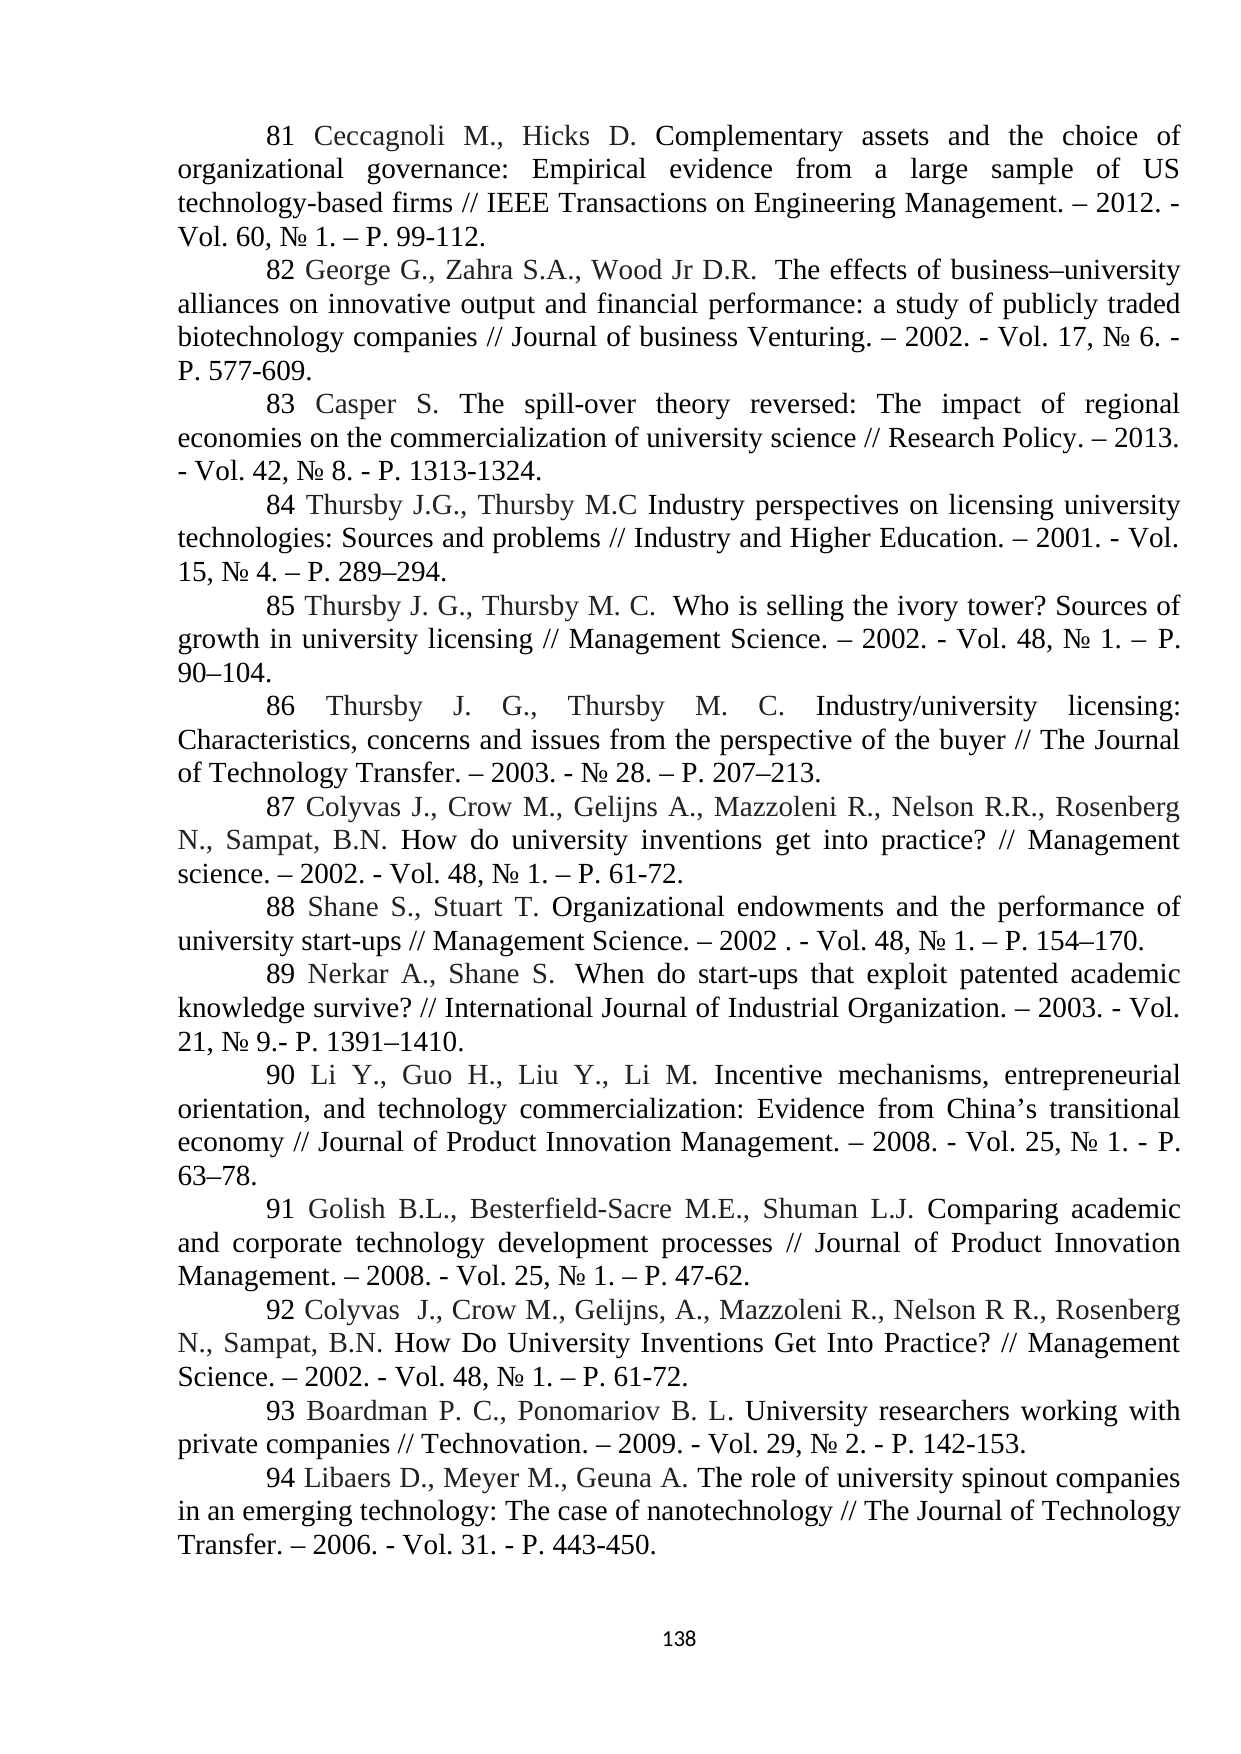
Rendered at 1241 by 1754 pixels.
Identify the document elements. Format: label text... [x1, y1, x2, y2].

list Thursby J. G., Thursby M. C. Industry/university licensing: Characteristics, concerns and issues from the perspective of the buyer // The Journal of Technology Transfer. – 2003. - № 28. – Р. 207–213. [177, 688, 1181, 789]
list Golish B.L., Besterfield‐Sacre M.E., Shuman L.J. Comparing academic and corporate technology development processes // Journal of Product Innovation Management. – 2008. - Vol. 25, № 1. – Р. 47-62. [177, 1191, 1181, 1292]
list Boardman P. C., Ponomariov B. L. University researchers working with private companies // Technovation. – 2009. - Vol. 29, № 2. - Р. 142-153. [177, 1393, 1181, 1460]
list Thursby J.G., Thursby M.C Industry perspectives on licensing university technologies: Sources and problems // Industry and Higher Education. – 2001. - Vol. 15, № 4. – Р. 289–294. [177, 487, 1181, 588]
list Libaers D., Meyer M., Geuna A. The role of university spinout companies in an emerging technology: The case of nanotechnology // The Journal of Technology Transfer. – 2006. - Vol. 31. - Р. 443-450. [177, 1460, 1181, 1560]
list Shane S., Stuart T. Organizational endowments and the performance of university start-ups // Management Science. – 2002 . - Vol. 48, № 1. – Р. 154–170. [177, 889, 1181, 957]
list Colyvas J., Crow M., Gelijns A., Mazzoleni R., Nelson R.R., Rosenberg N., Sampat, B.N. How do university inventions get into practice? // Management science. – 2002. - Vol. 48, № 1. – Р. 61-72. [177, 789, 1181, 889]
list Ceccagnoli M., Hicks D. Complementary assets and the choice of organizational governance: Empirical evidence from a large sample of US technology-based firms // IEEE Transactions on Engineering Management. – 2012. - Vol. 60, № 1. – Р. 99-112. [177, 118, 1181, 252]
list Nerkar A., Shane S. When do start-ups that exploit patented academic knowledge survive? // International Journal of Industrial Organization. – 2003. - Vol. 21, № 9.- Р. 1391–1410. [177, 957, 1181, 1057]
list Casper S. The spill-over theory reversed: The impact of regional economies on the commercialization of university science // Research Policy. – 2013. - Vol. 42, № 8. - Р. 1313-1324. [177, 386, 1181, 487]
list Thursby J. G., Thursby M. C. Who is selling the ivory tower? Sources of growth in university licensing // Management Science. – 2002. - Vol. 48, № 1. – Р. 90–104. [177, 588, 1181, 688]
list Li Y., Guo H., Liu Y., Li M. Incentive mechanisms, entrepreneurial orientation, and technology commercialization: Evidence from China’s transitional economy // Journal of Product Innovation Management. – 2008. - Vol. 25, № 1. - Р. 63–78. [177, 1057, 1181, 1191]
list George G., Zahra S.A., Wood Jr D.R. The effects of business–university alliances on innovative output and financial performance: a study of publicly traded biotechnology companies // Journal of business Venturing. – 2002. - Vol. 17, № 6. - Р. 577-609. [177, 252, 1181, 386]
list Colyvas J., Crow M., Gelijns, A., Mazzoleni R., Nelson R R., Rosenberg N., Sampat, B.N. How Do University Inventions Get Into Practice? // Management Science. – 2002. - Vol. 48, № 1. – Р. 61-72. [177, 1326, 1181, 1393]
